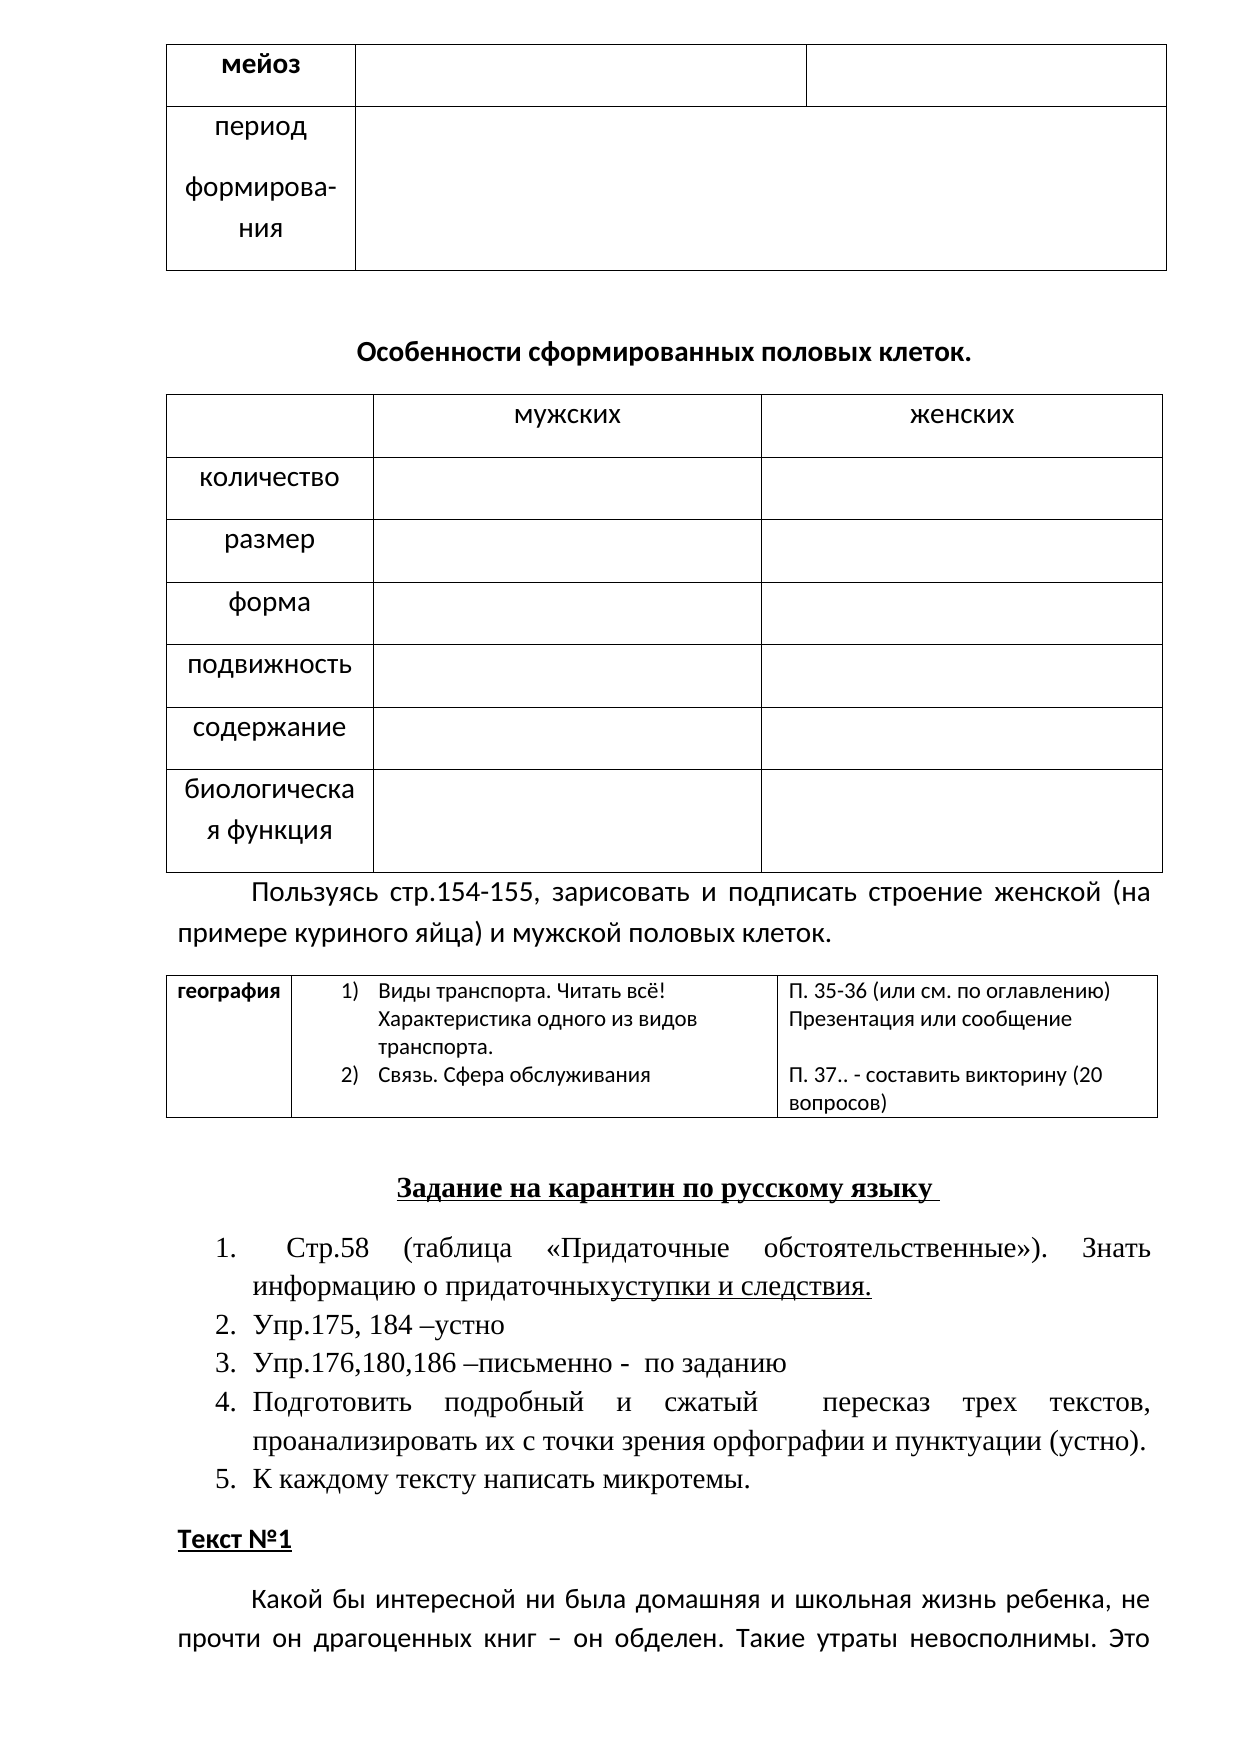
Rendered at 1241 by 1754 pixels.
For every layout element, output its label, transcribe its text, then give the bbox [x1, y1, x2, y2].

text Пользуясь стр.154-155, зарисовать и подписать строение женской (на примере куриного яйца) и мужской половых клеток. [177, 873, 1152, 949]
table_cell [762, 770, 1162, 872]
table_cell [762, 708, 1162, 769]
table_cell [356, 45, 806, 106]
table_cell [762, 458, 1162, 519]
text Задание на карантин по русскому языку [177, 1171, 1152, 1204]
list К каждому тексту написать микротемы. [215, 1461, 1152, 1495]
table_cell форма [167, 583, 373, 644]
list Стр.58 (таблица «Придаточные обстоятельственные»). Знать информацию о придаточныхуступки и следствия. [215, 1230, 1152, 1302]
table_cell [762, 583, 1162, 644]
table_cell количество [167, 458, 373, 519]
table_cell размер [167, 520, 373, 582]
text Особенности сформированных половых клеток. [177, 333, 1152, 368]
table_header география [167, 976, 291, 1117]
list Упр.176,180,186 –письменно - по заданию [215, 1346, 1152, 1379]
table_header [167, 395, 373, 457]
table_header женских [762, 395, 1162, 457]
table_cell [374, 770, 761, 872]
list Упр.175, 184 –устно [215, 1307, 1152, 1341]
table_cell [374, 708, 761, 769]
text Текст №1 [177, 1521, 1152, 1555]
table_header Виды транспорта. Читать всё! Характеристика одного из видов транспорта. Связь. Сфера обслуживания [292, 976, 777, 1117]
table_cell [762, 520, 1162, 582]
table_cell [374, 645, 761, 707]
table_header П. 35-36 (или см. по оглавлению) Презентация или сообщение П. 37.. - составить викторину (20 вопросов) [778, 976, 1157, 1117]
table_cell содержание [167, 708, 373, 769]
table_cell [807, 45, 1166, 106]
table_header мужских [374, 395, 761, 457]
table_cell [374, 458, 761, 519]
table_cell [356, 107, 1166, 270]
table_cell период формирова-ния [167, 107, 355, 270]
table_cell подвижность [167, 645, 373, 707]
list Подготовить подробный и сжатый пересказ трех текстов, проанализировать их с точки зрения орфографии и пунктуации (устно). [215, 1384, 1152, 1456]
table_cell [167, 45, 355, 106]
table_cell [374, 520, 761, 582]
table_cell биологическая функция [167, 770, 373, 872]
table_cell [374, 583, 761, 644]
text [177, 1581, 1152, 1655]
table_cell [762, 645, 1162, 707]
